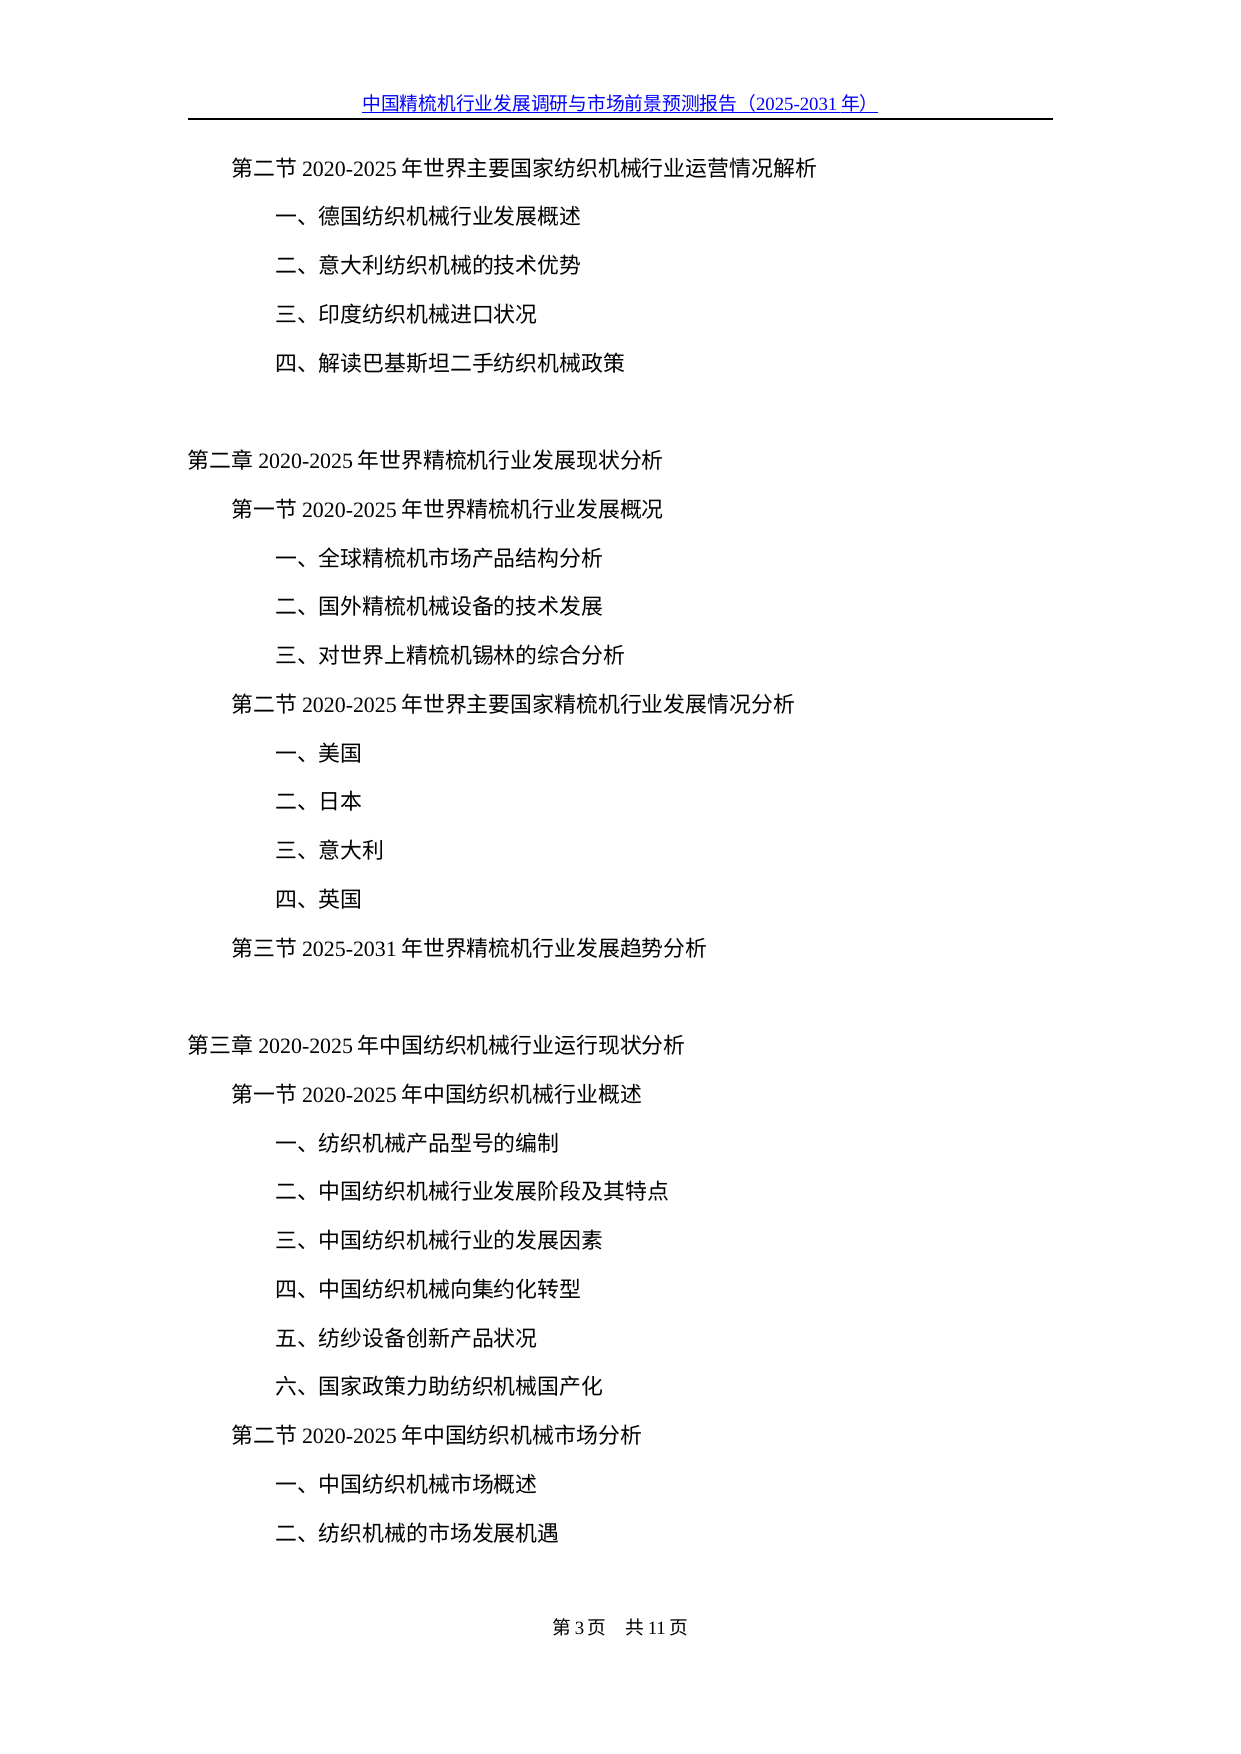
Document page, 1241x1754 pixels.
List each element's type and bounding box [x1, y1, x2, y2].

text [187, 150, 1053, 1548]
